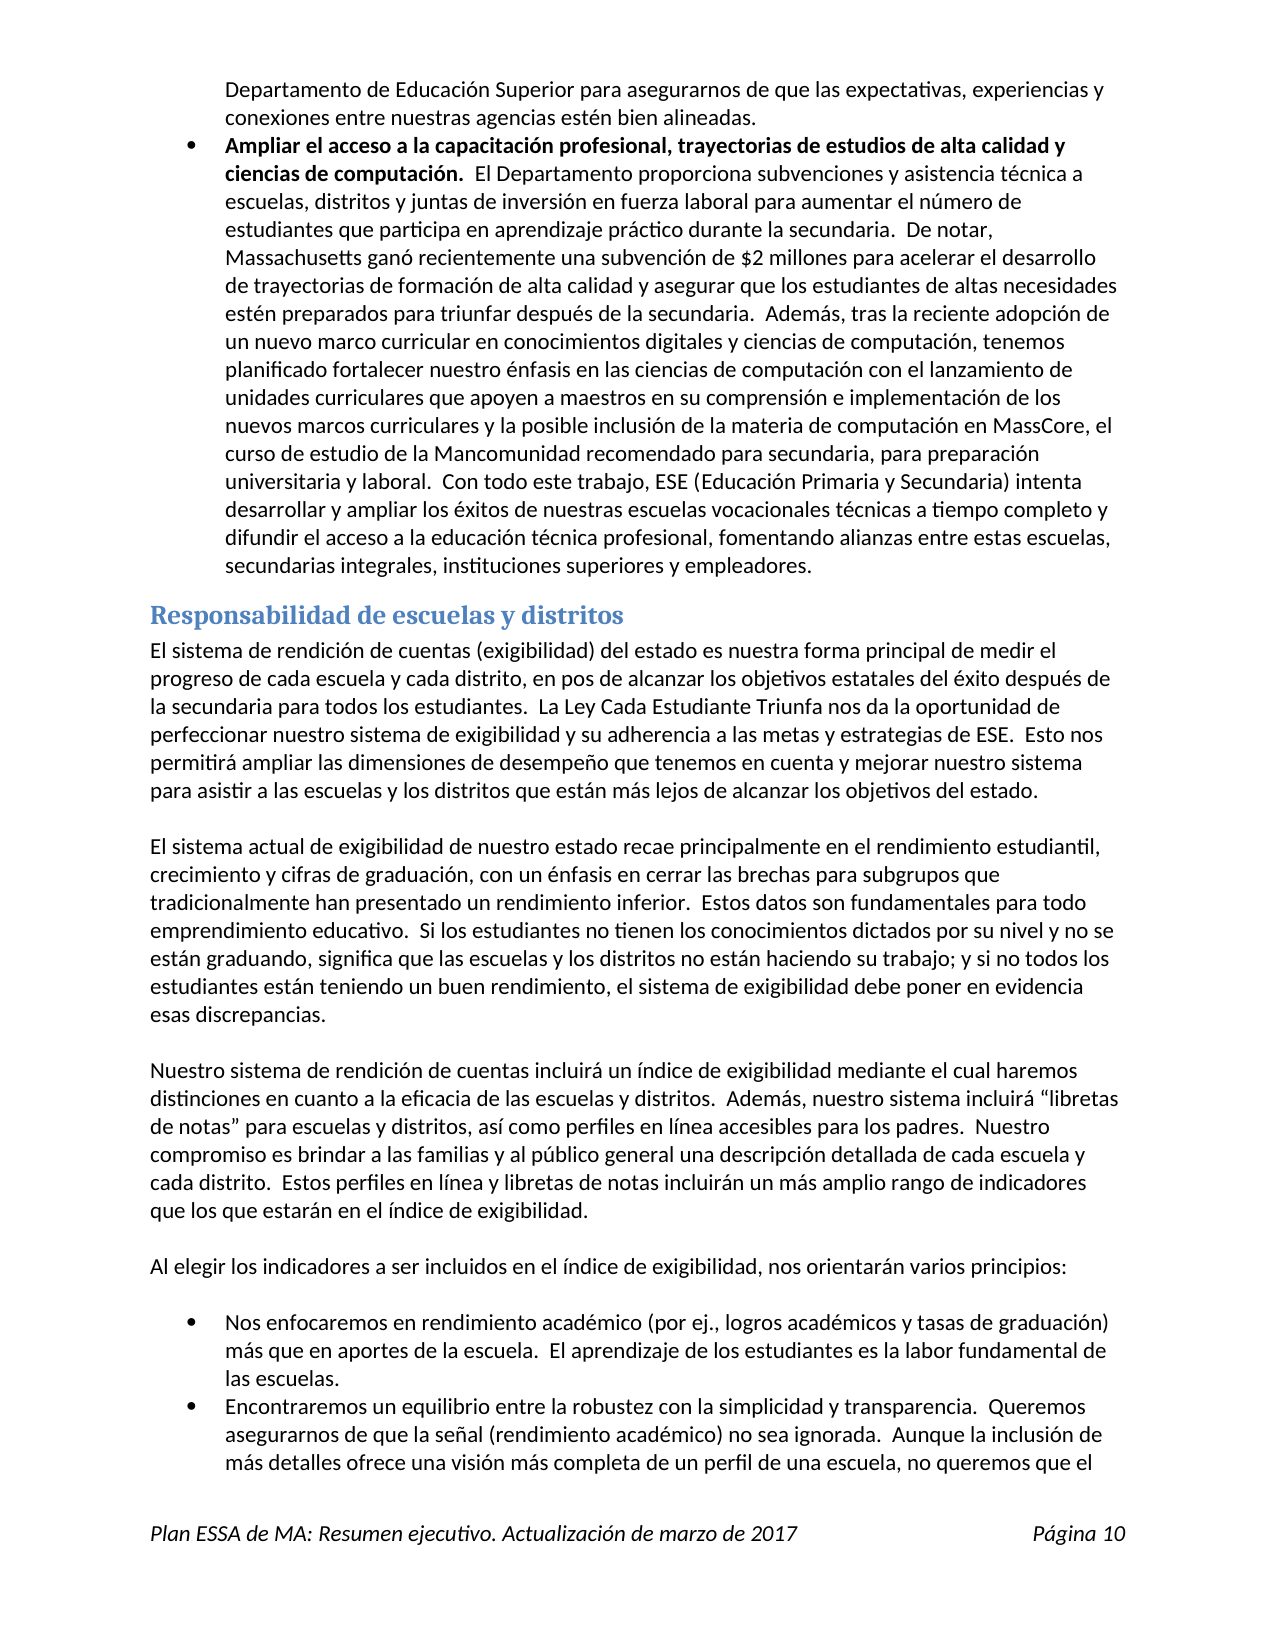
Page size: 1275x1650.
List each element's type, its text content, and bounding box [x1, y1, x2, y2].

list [187, 1392, 1125, 1477]
list Nos enfocaremos en rendimiento académico (por ej., logros académicos y tasas de graduación) más que en aportes de la escuela. El aprendizaje de los estudiantes es la labor fundamental de las escuelas. [187, 1308, 1125, 1392]
text Al elegir los indicadores a ser incluidos en el índice de exigibilidad, nos orientarán varios principios: [150, 1252, 1125, 1280]
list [187, 75, 1125, 131]
text El sistema actual de exigibilidad de nuestro estado recae principalmente en el rendimiento estudiantil, crecimiento y cifras de graduación, con un énfasis en cerrar las brechas para subgrupos que tradicionalmente han presentado un rendimiento inferior. Estos datos son fundamentales para todo emprendimiento educativo. Si los estudiantes no tienen los conocimientos dictados por su nivel y no se están graduando, significa que las escuelas y los distritos no están haciendo su trabajo; y si no todos los estudiantes están teniendo un buen rendimiento, el sistema de exigibilidad debe poner en evidencia esas discrepancias. [150, 832, 1125, 1028]
list Ampliar el acceso a la capacitación profesional, trayectorias de estudios de alta calidad y ciencias de computación. El Departamento proporciona subvenciones y asistencia técnica a escuelas, distritos y juntas de inversión en fuerza laboral para aumentar el número de estudiantes que participa en aprendizaje práctico durante la secundaria. De notar, Massachusetts ganó recientemente una subvención de $2 millones para acelerar el desarrollo de trayectorias de formación de alta calidad y asegurar que los estudiantes de altas necesidades estén preparados para triunfar después de la secundaria. Además, tras la reciente adopción de un nuevo marco curricular en conocimientos digitales y ciencias de computación, tenemos planificado fortalecer nuestro énfasis en las ciencias de computación con el lanzamiento de unidades curriculares que apoyen a maestros en su comprensión e implementación de los nuevos marcos curriculares y la posible inclusión de la materia de computación en MassCore, el curso de estudio de la Mancomunidad recomendado para secundaria, para preparación universitaria y laboral. Con todo este trabajo, ESE (Educación Primaria y Secundaria) intenta desarrollar y ampliar los éxitos de nuestras escuelas vocacionales técnicas a tiempo completo y difundir el acceso a la educación técnica profesional, fomentando alianzas entre estas escuelas, secundarias integrales, instituciones superiores y empleadores. [187, 131, 1125, 579]
subtitle Responsabilidad de escuelas y distritos [150, 600, 1125, 631]
text El sistema de rendición de cuentas (exigibilidad) del estado es nuestra forma principal de medir el progreso de cada escuela y cada distrito, en pos de alcanzar los objetivos estatales del éxito después de la secundaria para todos los estudiantes. La Ley Cada Estudiante Triunfa nos da la oportunidad de perfeccionar nuestro sistema de exigibilidad y su adherencia a las metas y estrategias de ESE. Esto nos permitirá ampliar las dimensiones de desempeño que tenemos en cuenta y mejorar nuestro sistema para asistir a las escuelas y los distritos que están más lejos de alcanzar los objetivos del estado. [150, 636, 1125, 804]
text Nuestro sistema de rendición de cuentas incluirá un índice de exigibilidad mediante el cual haremos distinciones en cuanto a la eficacia de las escuelas y distritos. Además, nuestro sistema incluirá “libretas de notas” para escuelas y distritos, así como perfiles en línea accesibles para los padres. Nuestro compromiso es brindar a las familias y al público general una descripción detallada de cada escuela y cada distrito. Estos perfiles en línea y libretas de notas incluirán un más amplio rango de indicadores que los que estarán en el índice de exigibilidad. [150, 1056, 1125, 1224]
